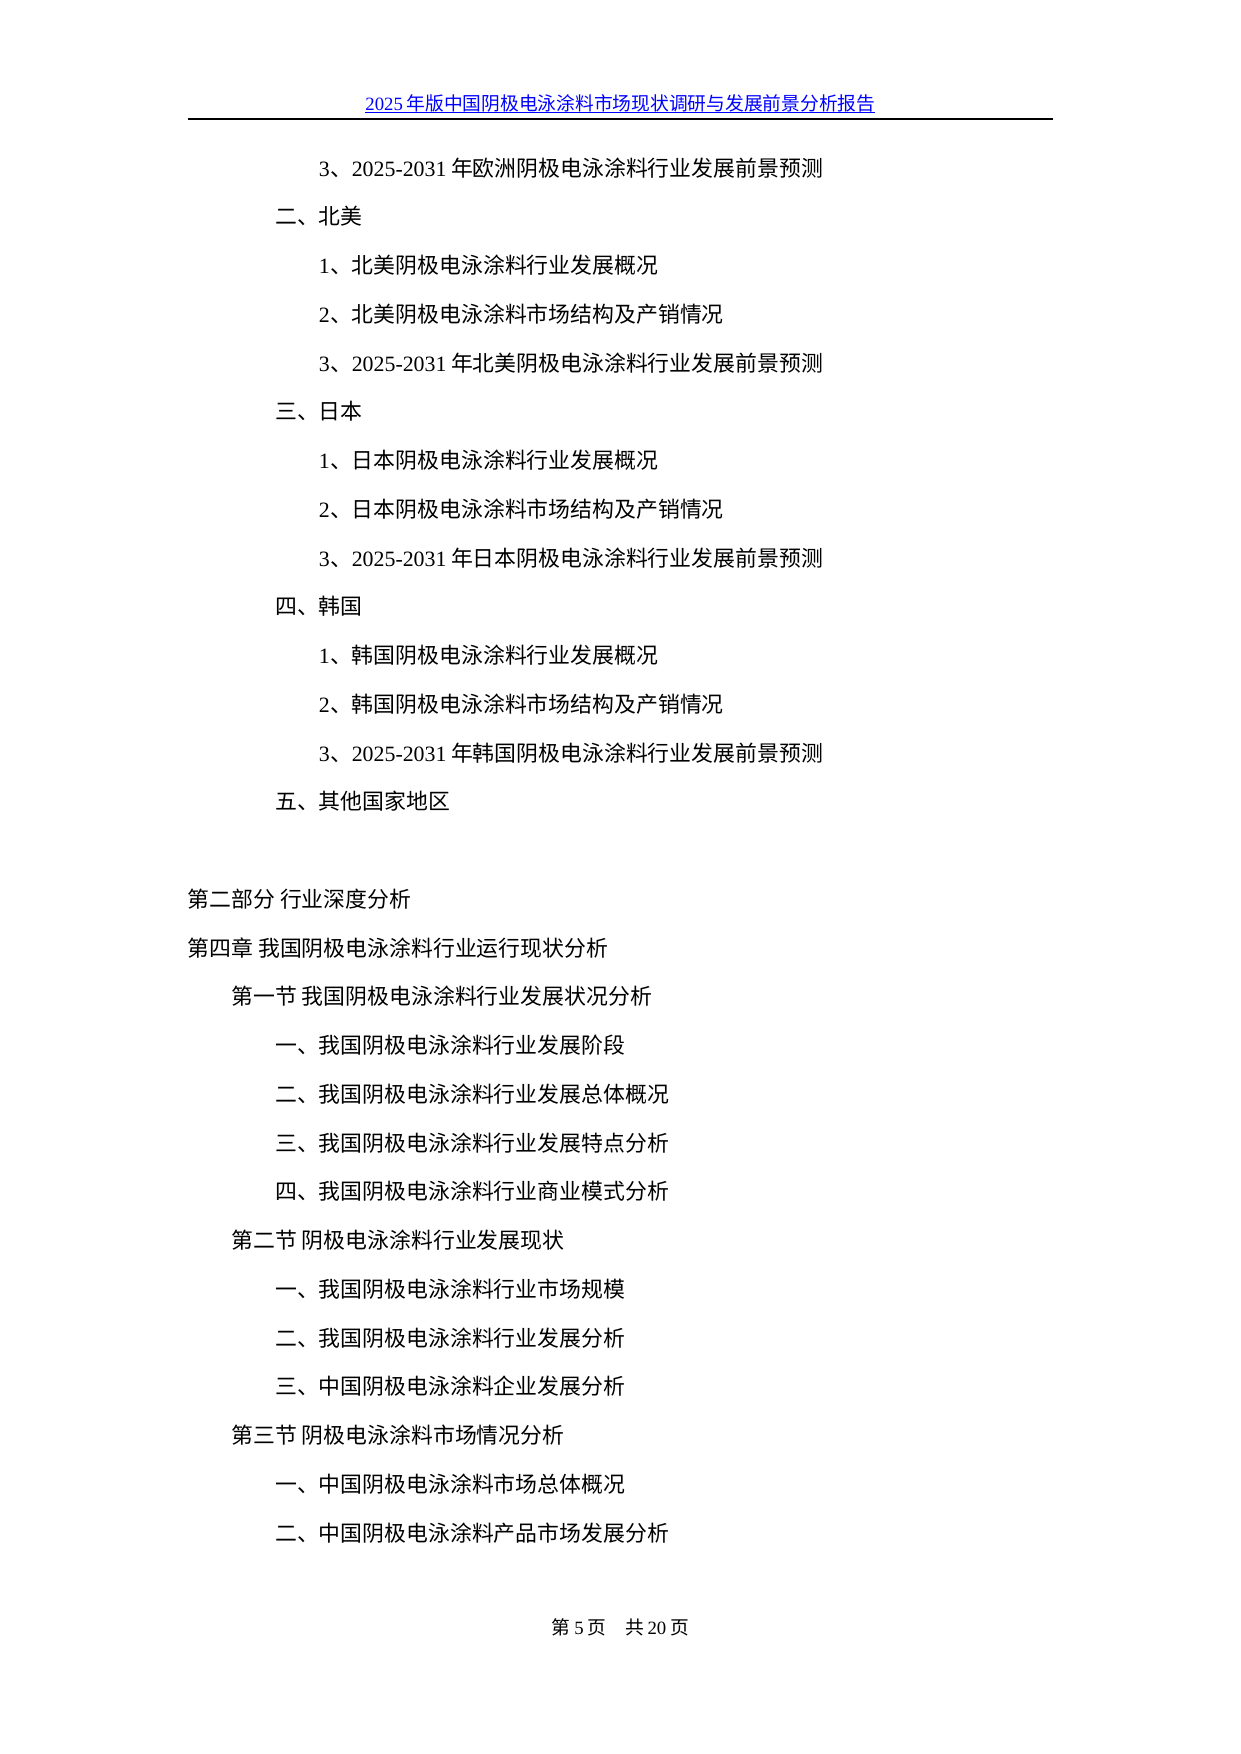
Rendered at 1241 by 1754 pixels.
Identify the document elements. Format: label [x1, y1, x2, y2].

text [187, 150, 1053, 1548]
